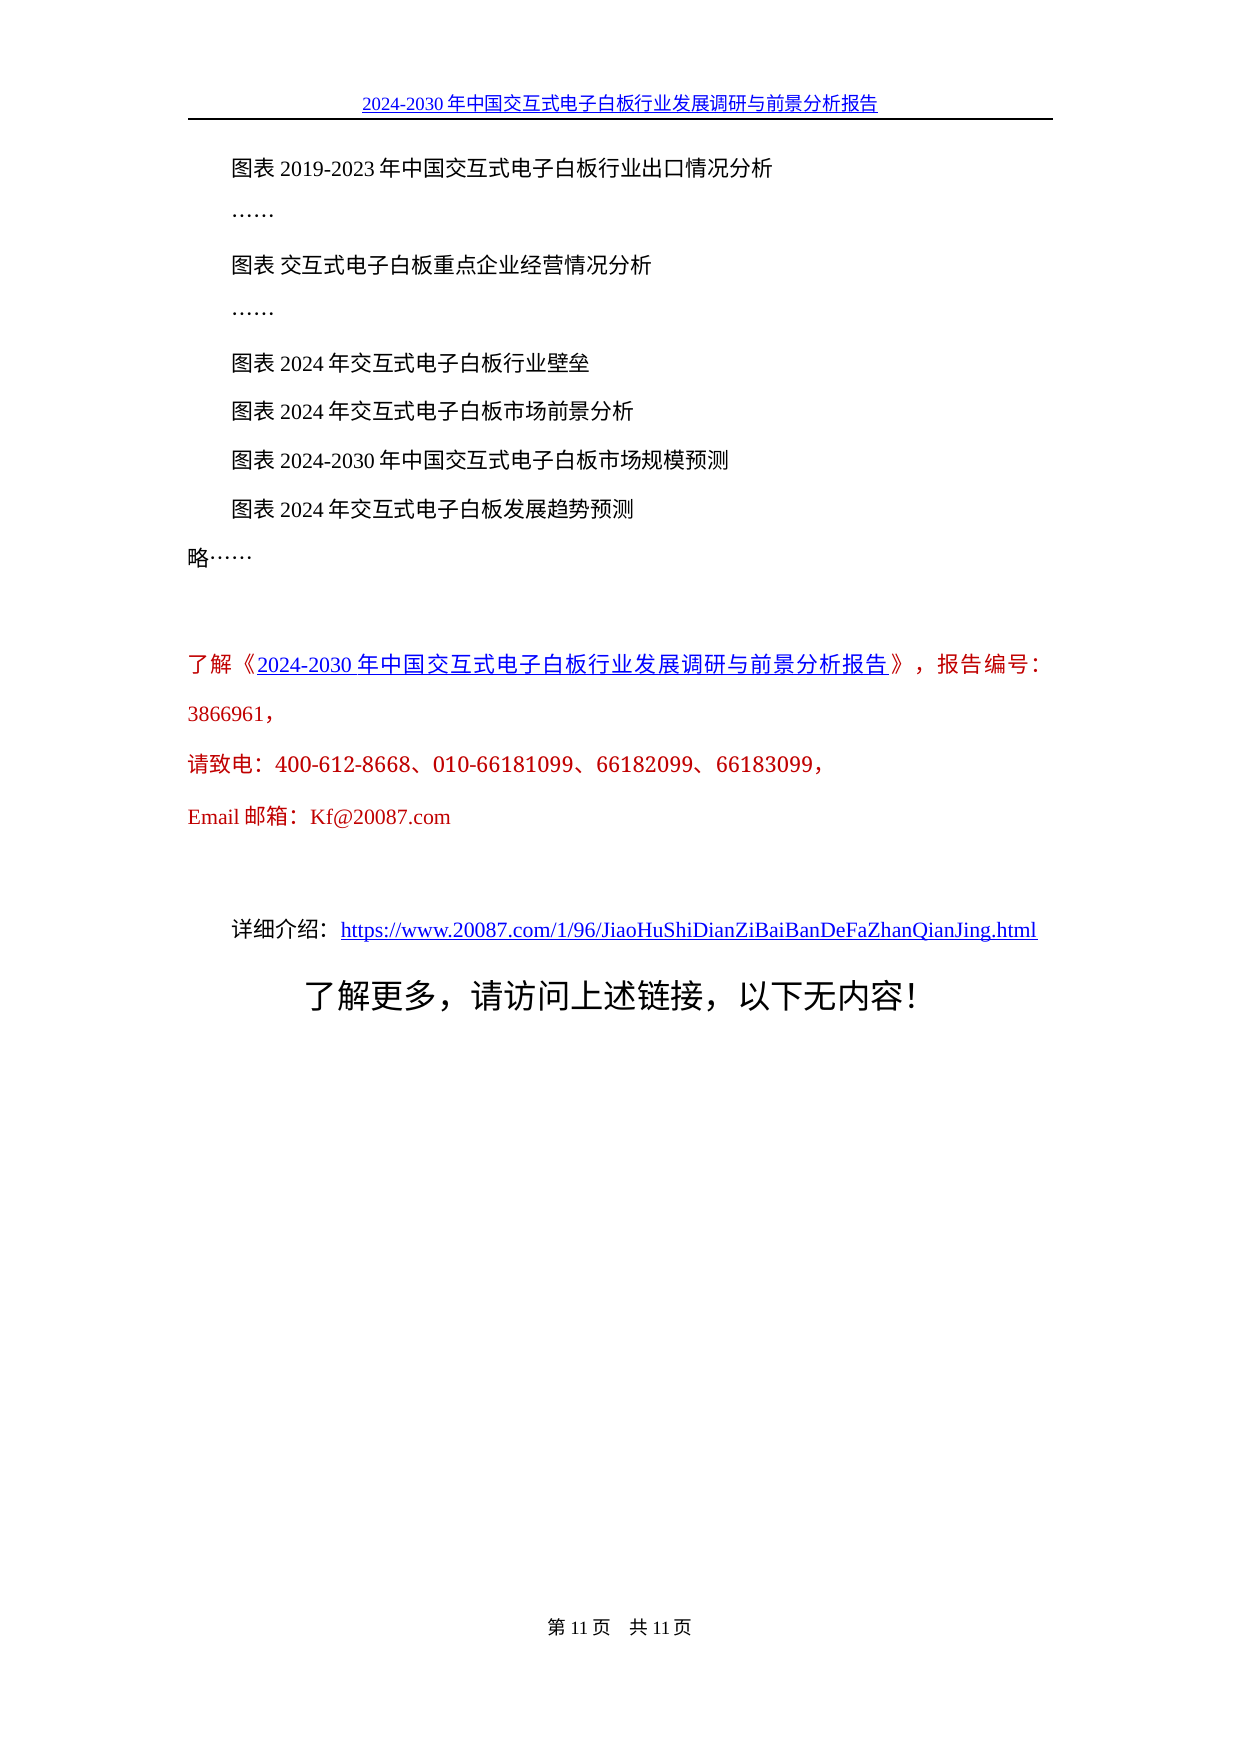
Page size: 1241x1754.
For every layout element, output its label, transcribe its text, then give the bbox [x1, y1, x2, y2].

text 了解《2024-2030年中国交互式电子白板行业发展调研与前景分析报告》，报告编号：3866961， [187, 647, 1053, 728]
text 详细介绍：https://www.20087.com/1/96/JiaoHuShiDianZiBaiBanDeFaZhanQianJing.html [187, 911, 1053, 944]
text Email邮箱：Kf@20087.com [187, 798, 1053, 831]
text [187, 150, 1053, 573]
text 请致电：400-612-8668、010-66181099、66182099、66183099， [187, 747, 1053, 779]
title 了解更多，请访问上述链接，以下无内容！ [187, 961, 1053, 1026]
